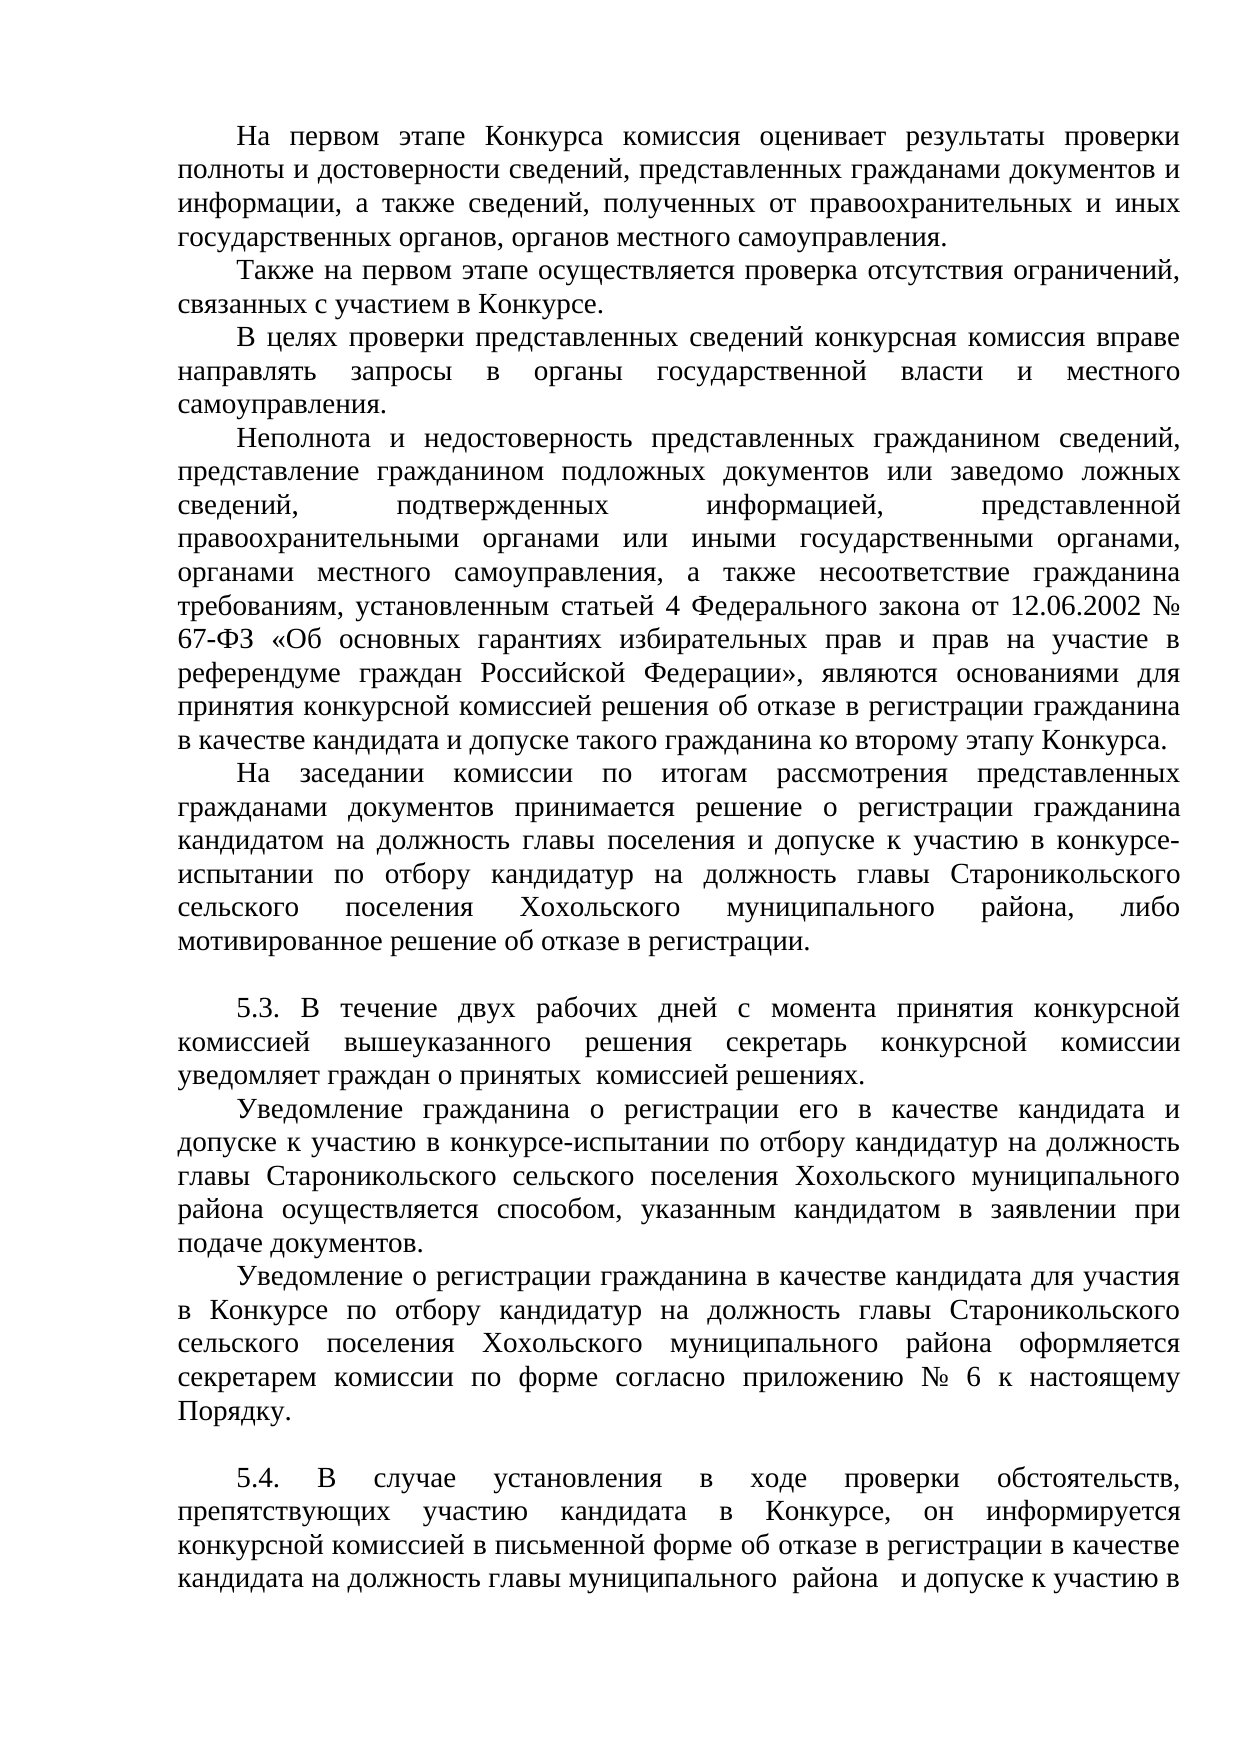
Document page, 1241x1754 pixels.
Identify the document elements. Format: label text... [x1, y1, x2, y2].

text Уведомление гражданина о регистрации его в качестве кандидата и допуске к участию в конкурсе-испытании по отбору кандидатур на должность главы Староникольского сельского поселения Хохольского муниципального района осуществляется способом, указанным кандидатом в заявлении при подаче документов. [177, 1091, 1181, 1258]
text На первом этапе Конкурса комиссия оценивает результаты проверки полноты и достоверности сведений, представленных гражданами документов и информации, а также сведений, полученных от правоохранительных и иных государственных органов, органов местного самоуправления. [177, 118, 1181, 252]
text Уведомление о регистрации гражданина в качестве кандидата для участия в Конкурсе по отбору кандидатур на должность главы Староникольского сельского поселения Хохольского муниципального района оформляется секретарем комиссии по форме согласно приложению № 6 к настоящему Порядку. [177, 1258, 1181, 1426]
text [177, 1460, 1181, 1594]
text Неполнота и недостоверность представленных гражданином сведений, представление гражданином подложных документов или заведомо ложных сведений, подтвержденных информацией, представленной правоохранительными органами или иными государственными органами, органами местного самоуправления, а также несоответствие гражданина требованиям, установленным статьей 4 Федерального закона от 12.06.2002 № 67-ФЗ «Об основных гарантиях избирательных прав и прав на участие в референдуме граждан Российской Федерации», являются основаниями для принятия конкурсной комиссией решения об отказе в регистрации гражданина в качестве кандидата и допуске такого гражданина ко второму этапу Конкурса. [177, 420, 1181, 755]
text Также на первом этапе осуществляется проверка отсутствия ограничений, связанных с участием в Конкурсе. [177, 252, 1181, 319]
text В целях проверки представленных сведений конкурсная комиссия вправе направлять запросы в органы государственной власти и местного самоуправления. [177, 319, 1181, 420]
text 5.3. В течение двух рабочих дней с момента принятия конкурсной комиссией вышеуказанного решения секретарь конкурсной комиссии уведомляет граждан о принятых комиссией решениях. [177, 990, 1181, 1091]
text На заседании комиссии по итогам рассмотрения представленных гражданами документов принимается решение о регистрации гражданина кандидатом на должность главы поселения и допуске к участию в конкурсе-испытании по отбору кандидатур на должность главы Староникольского сельского поселения Хохольского муниципального района, либо мотивированное решение об отказе в регистрации. [177, 755, 1181, 957]
